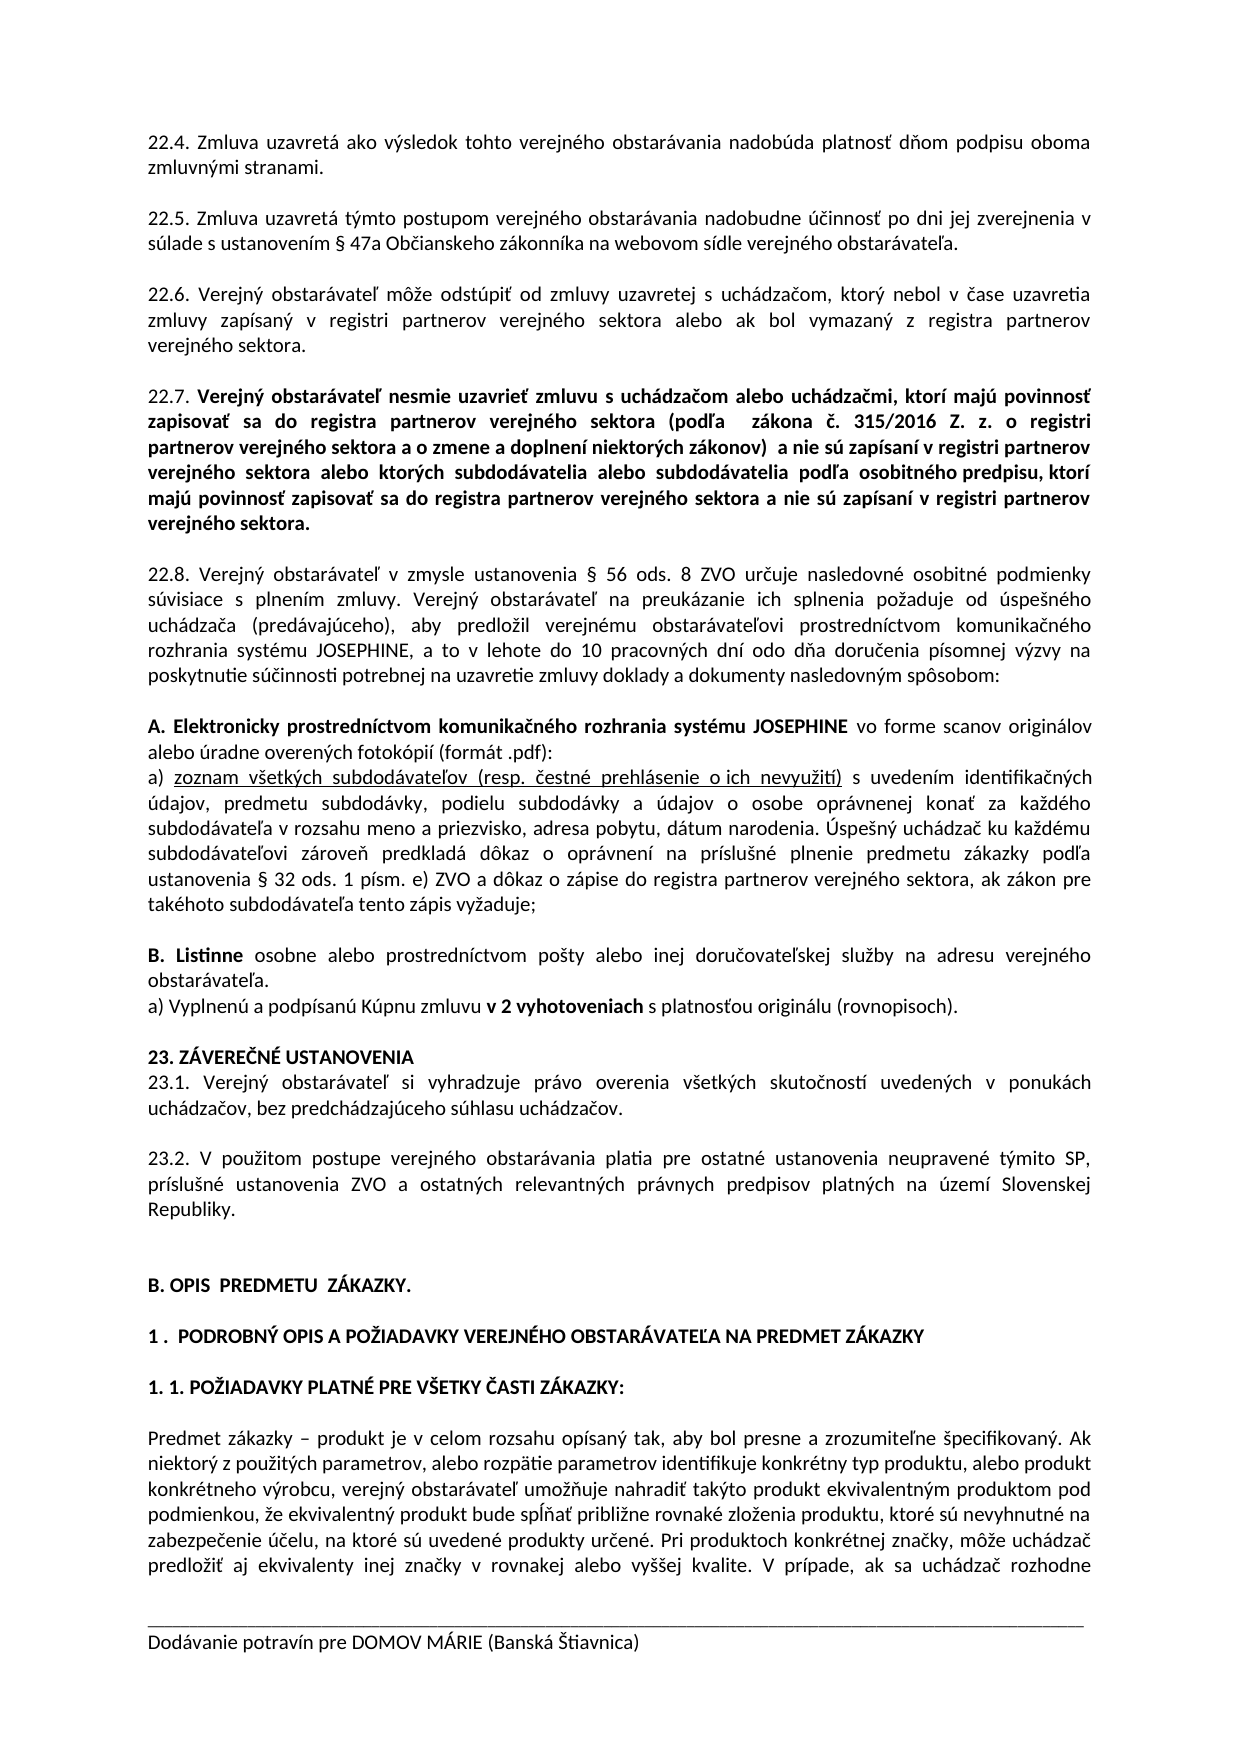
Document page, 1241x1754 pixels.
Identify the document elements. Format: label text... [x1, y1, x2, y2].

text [148, 1425, 1093, 1578]
text 1 . PODROBNÝ OPIS A POŽIADAVKY VEREJNÉHO OBSTARÁVATEĽA NA PREDMET ZÁKAZKY [148, 1323, 1093, 1349]
text 23. ZÁVEREČNÉ USTANOVENIA [148, 1044, 1093, 1069]
text 22.6. Verejný obstarávateľ môže odstúpiť od zmluvy uzavretej s uchádzačom, ktorý nebol v čase uzavretia zmluvy zapísaný v registri partnerov verejného sektora alebo ak bol vymazaný z registra partnerov verejného sektora. [148, 281, 1093, 358]
text 22.5. Zmluva uzavretá týmto postupom verejného obstarávania nadobudne účinnosť po dni jej zverejnenia v súlade s ustanovením § 47a Občianskeho zákonníka na webovom sídle verejného obstarávateľa. [148, 205, 1093, 256]
text a) Vyplnenú a podpísanú Kúpnu zmluvu v 2 vyhotoveniach s platnosťou originálu (rovnopisoch). [148, 993, 1093, 1018]
text a) zoznam všetkých subdodávateľov (resp. čestné prehlásenie o ich nevyužití) s uvedením identifikačných údajov, predmetu subdodávky, podielu subdodávky a údajov o osobe oprávnenej konať za každého subdodávateľa v rozsahu meno a priezvisko, adresa pobytu, dátum narodenia. Úspešný uchádzač ku každému subdodávateľovi zároveň predkladá dôkaz o oprávnení na príslušné plnenie predmetu zákazky podľa ustanovenia § 32 ods. 1 písm. e) ZVO a dôkaz o zápise do registra partnerov verejného sektora, ak zákon pre takéhoto subdodávateľa tento zápis vyžaduje; [148, 764, 1093, 917]
text 1. 1. POŽIADAVKY PLATNÉ PRE VŠETKY ČASTI ZÁKAZKY: [148, 1374, 1093, 1400]
text B. OPIS PREDMETU ZÁKAZKY. [148, 1273, 1093, 1298]
text B. Listinne osobne alebo prostredníctvom pošty alebo inej doručovateľskej služby na adresu verejného obstarávateľa. [148, 942, 1093, 993]
text 22.7. Verejný obstarávateľ nesmie uzavrieť zmluvu s uchádzačom alebo uchádzačmi, ktorí majú povinnosť zapisovať sa do registra partnerov verejného sektora (podľa zákona č. 315/2016 Z. z. o registri partnerov verejného sektora a o zmene a doplnení niektorých zákonov) a nie sú zapísaní v registri partnerov verejného sektora alebo ktorých subdodávatelia alebo subdodávatelia podľa osobitného predpisu, ktorí majú povinnosť zapisovať sa do registra partnerov verejného sektora a nie sú zapísaní v registri partnerov verejného sektora. [148, 383, 1093, 536]
text 22.4. Zmluva uzavretá ako výsledok tohto verejného obstarávania nadobúda platnosť dňom podpisu oboma zmluvnými stranami. [148, 129, 1093, 180]
text A. Elektronicky prostredníctvom komunikačného rozhrania systému JOSEPHINE vo forme scanov originálov alebo úradne overených fotokópií (formát .pdf): [148, 713, 1093, 764]
text 22.8. Verejný obstarávateľ v zmysle ustanovenia § 56 ods. 8 ZVO určuje nasledovné osobitné podmienky súvisiace s plnením zmluvy. Verejný obstarávateľ na preukázanie ich splnenia požaduje od úspešného uchádzača (predávajúceho), aby predložil verejnému obstarávateľovi prostredníctvom komunikačného rozhrania systému JOSEPHINE, a to v lehote do 10 pracovných dní odo dňa doručenia písomnej výzvy na poskytnutie súčinnosti potrebnej na uzavretie zmluvy doklady a dokumenty nasledovným spôsobom: [148, 561, 1093, 688]
text 23.1. Verejný obstarávateľ si vyhradzuje právo overenia všetkých skutočností uvedených v ponukách uchádzačov, bez predchádzajúceho súhlasu uchádzačov. [148, 1069, 1093, 1120]
text 23.2. V použitom postupe verejného obstarávania platia pre ostatné ustanovenia neupravené týmito SP, príslušné ustanovenia ZVO a ostatných relevantných právnych predpisov platných na území Slovenskej Republiky. [148, 1146, 1093, 1222]
